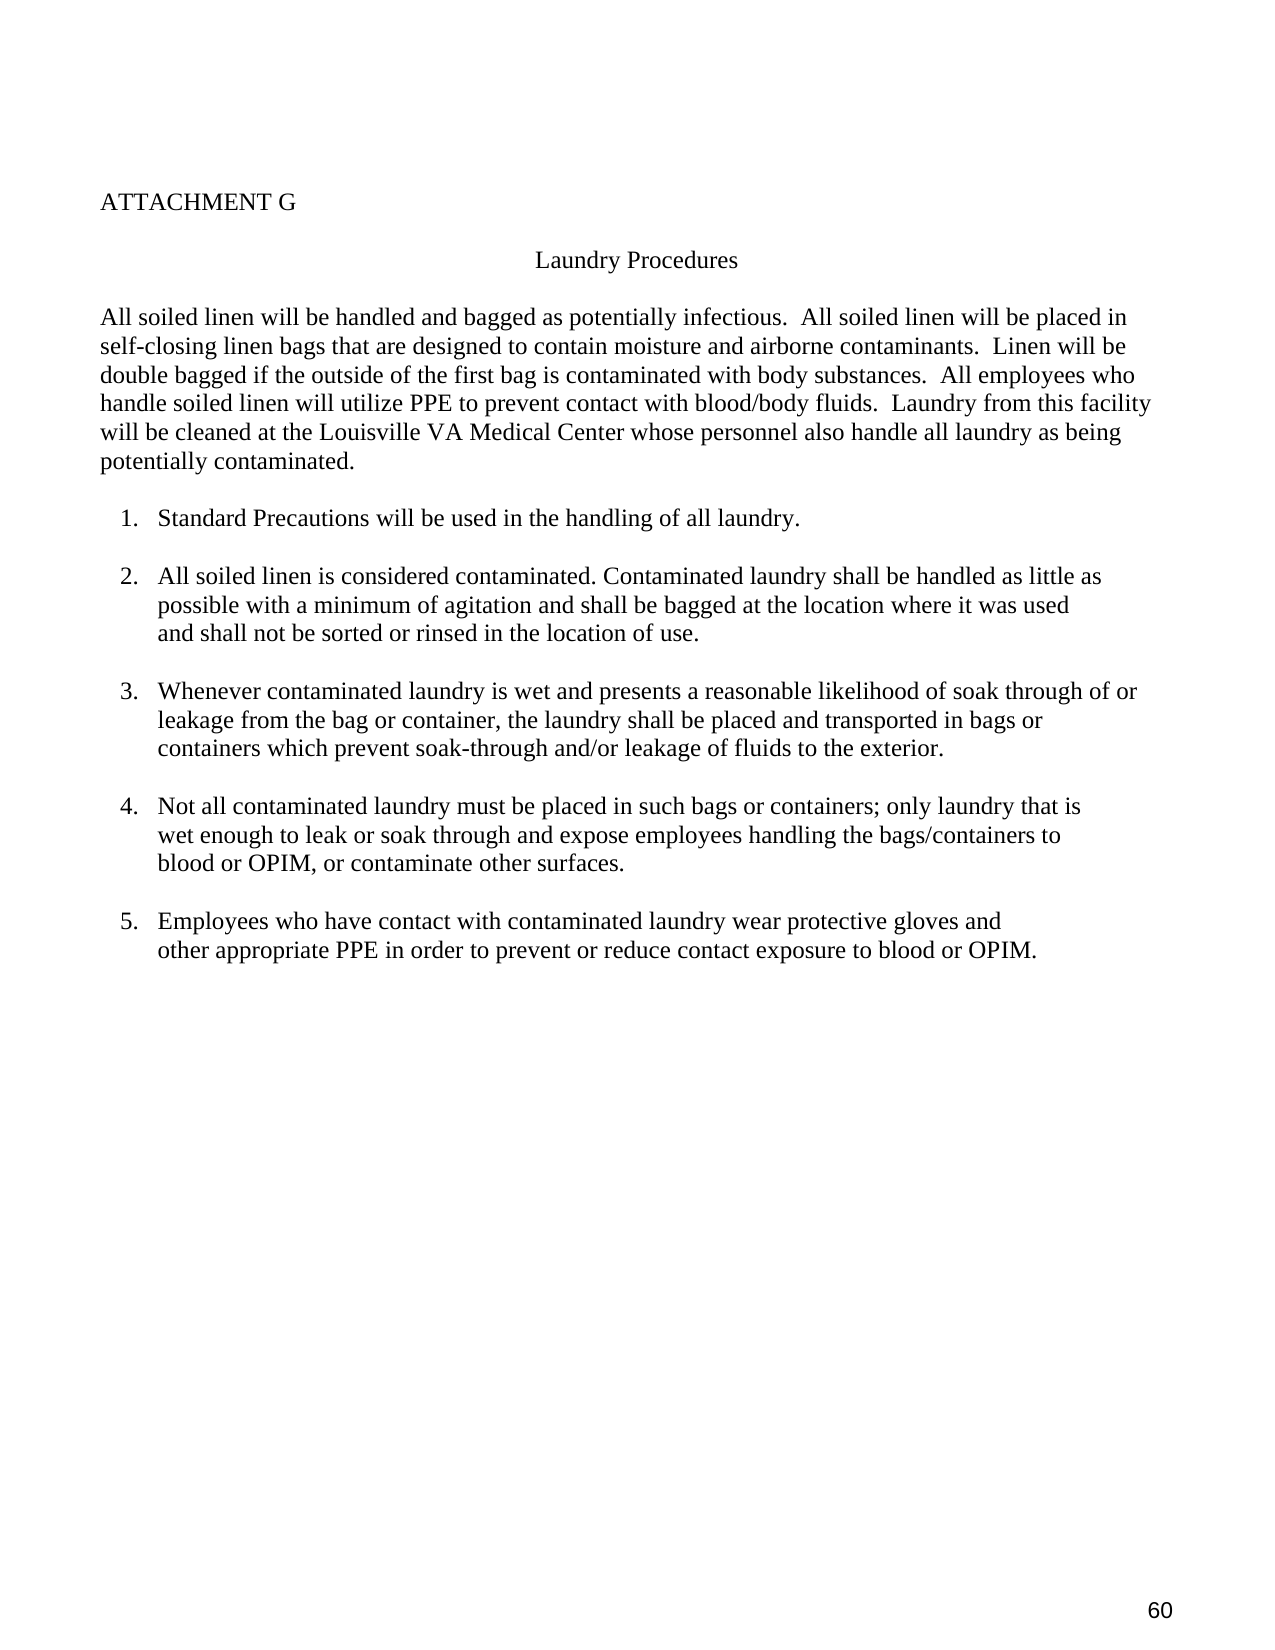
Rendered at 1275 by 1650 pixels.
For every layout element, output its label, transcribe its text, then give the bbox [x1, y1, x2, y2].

list Employees who have contact with contaminated laundry wear protective gloves and other appropriate PPE in order to prevent or reduce contact exposure to blood or OPIM. [120, 906, 1057, 963]
list All soiled linen is considered contaminated. Contaminated laundry shall be handled as little as possible with a minimum of agitation and shall be bagged at the location where it was used and shall not be sorted or rinsed in the location of use. [120, 561, 1111, 647]
text Laundry Procedures [100, 245, 1173, 273]
list Whenever contaminated laundry is wet and presents a reasonable likelihood of soak through of or leakage from the bag or container, the laundry shall be placed and transported in bags or containers which prevent soak-through and/or leakage of fluids to the exterior. [120, 676, 1149, 762]
list Not all contaminated laundry must be placed in such bags or containers; only laundry that is wet enough to leak or soak through and expose employees handling the bags/containers to blood or OPIM, or contaminate other surfaces. [120, 791, 1121, 877]
list Standard Precautions will be used in the handling of all laundry. [120, 503, 1173, 532]
text ATTACHMENT G [100, 187, 1173, 216]
text All soiled linen will be handled and bagged as potentially infectious. All soiled linen will be placed in self-closing linen bags that are designed to contain moisture and airborne contaminants. Linen will be double bagged if the outside of the first bag is contaminated with body substances. All employees who handle soiled linen will utilize PPE to prevent contact with blood/body fluids. Laundry from this facility will be cleaned at the Louisville VA Medical Center whose personnel also handle all laundry as being potentially contaminated. [100, 302, 1173, 475]
